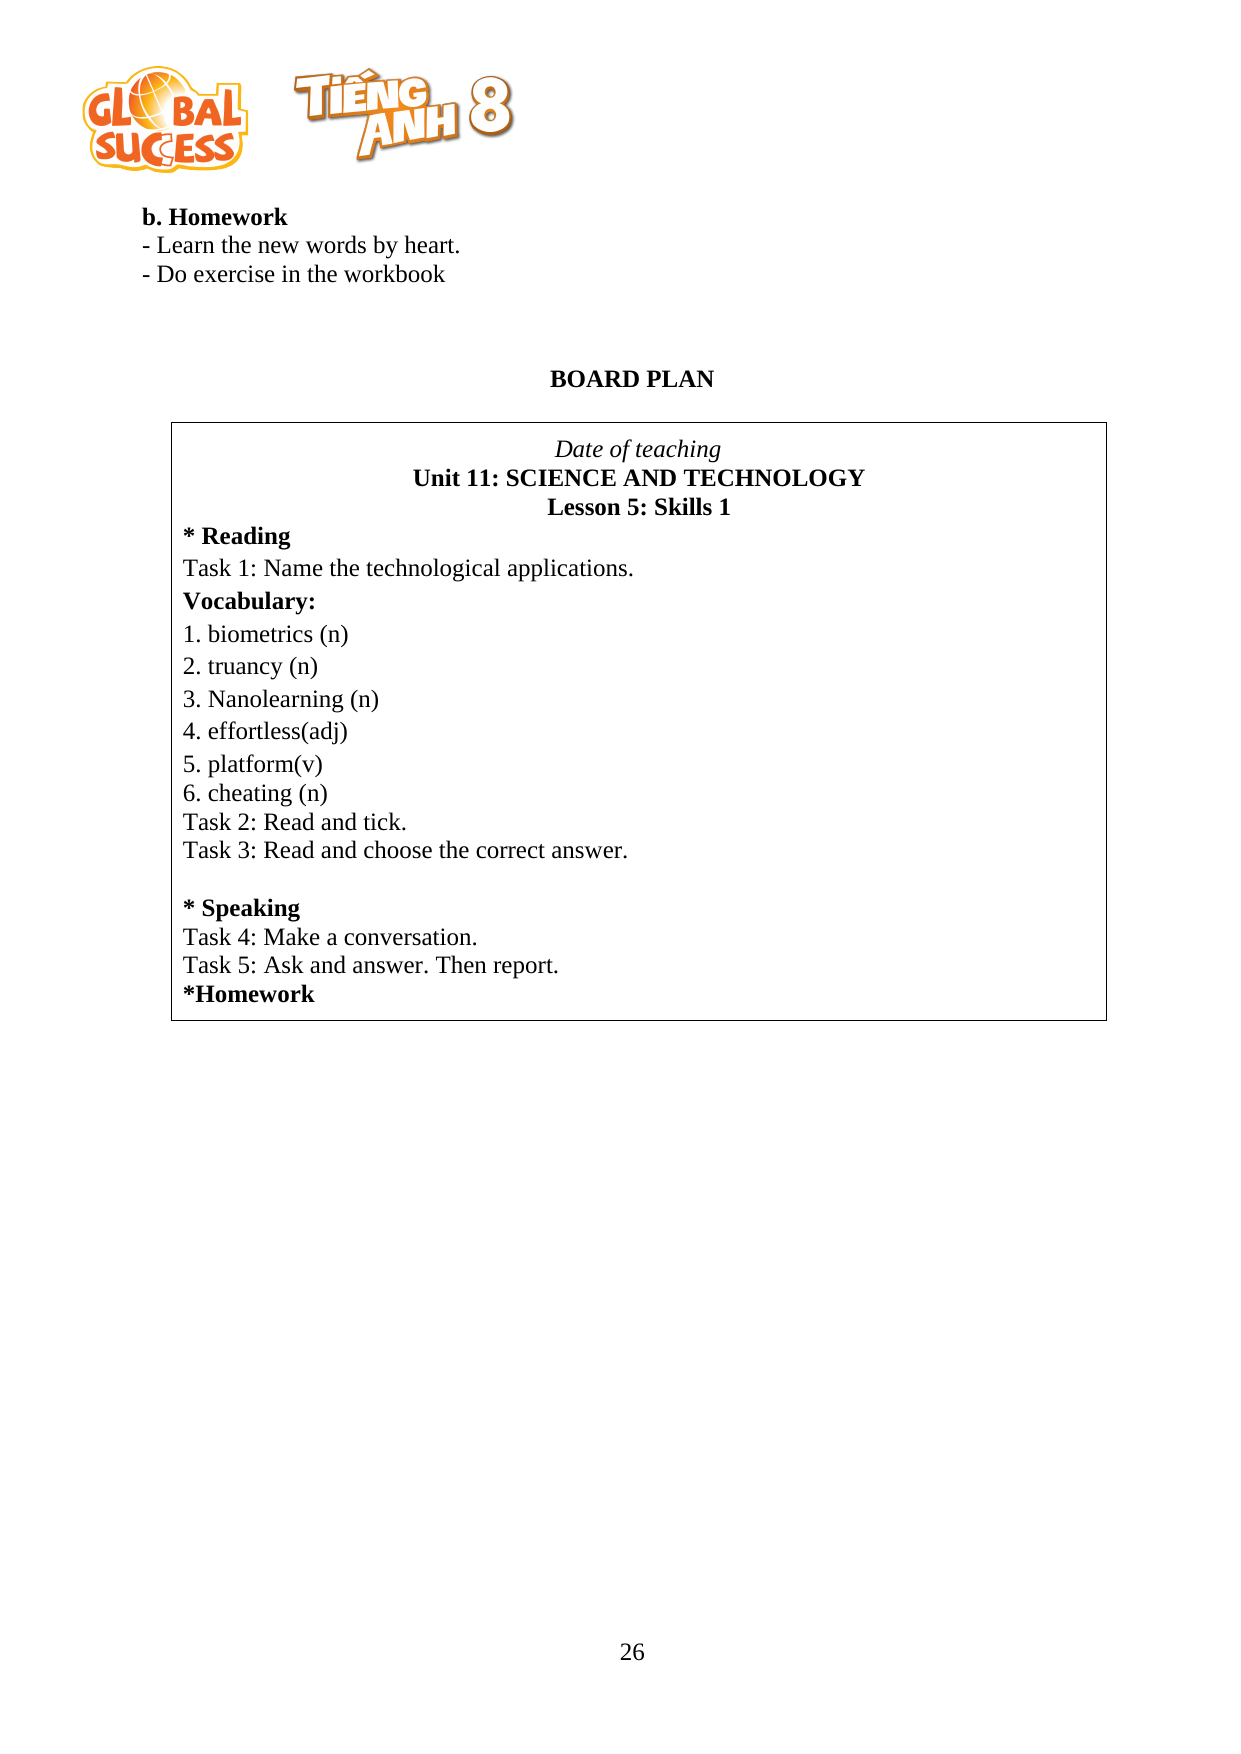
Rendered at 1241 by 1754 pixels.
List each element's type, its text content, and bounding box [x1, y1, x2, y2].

text - Learn the new words by heart. [142, 230, 1122, 259]
table_header Date of teaching Unit 11: SCIENCE AND TECHNOLOGY Lesson 5: Skills 1 * Reading Task 1: Name the technological applications. Vocabulary: 1. biometrics (n) 2. truancy (n) 3. Nanolearning (n) 4. effortless(adj) 5. platform(v) 6. cheating (n) Task 2: Read and tick. Task 3: Read and choose the correct answer. * Speaking Task 4: Make a conversation. Task 5: Ask and answer. Then report. *Homework [172, 423, 1106, 1019]
text b. Homework [142, 202, 1122, 230]
text - Do exercise in the workbook [142, 259, 1122, 288]
text BOARD PLAN [142, 364, 1122, 393]
picture [292, 59, 517, 173]
picture [82, 66, 249, 173]
